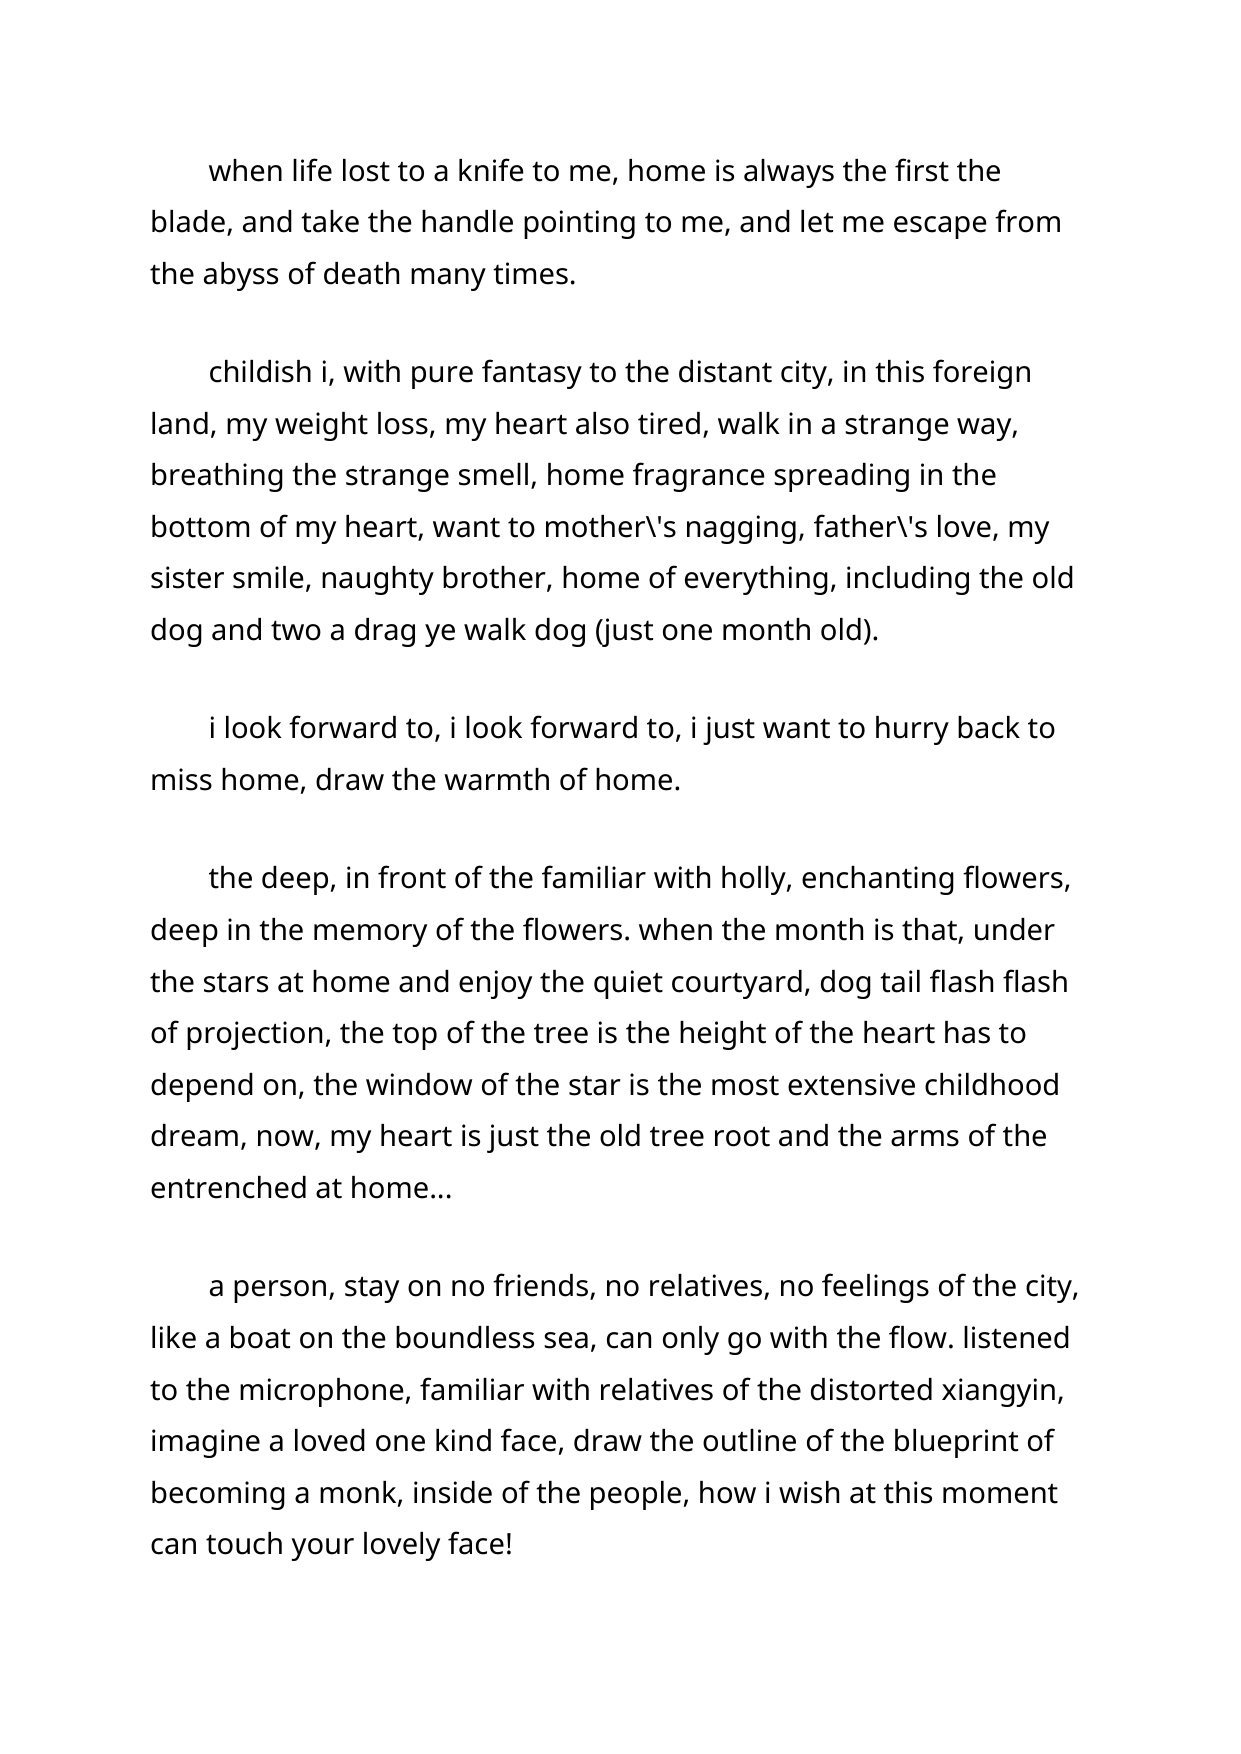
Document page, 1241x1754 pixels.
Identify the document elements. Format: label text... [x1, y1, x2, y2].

text when life lost to a knife to me, home is always the first the blade, and take the handle pointing to me, and let me escape from the abyss of death many times. [150, 150, 1090, 293]
text i look forward to, i look forward to, i just want to hurry back to miss home, draw the warmth of home. [150, 708, 1090, 799]
text the deep, in front of the familiar with holly, enchanting flowers, deep in the memory of the flowers. when the month is that, under the stars at home and enjoy the quiet courtyard, dog tail flash flash of projection, the top of the tree is the height of the heart has to depend on, the window of the star is the most extensive childhood dream, now, my heart is just the old tree root and the arms of the entrenched at home... [150, 858, 1090, 1207]
text childish i, with pure fantasy to the distant city, in this foreign land, my weight loss, my heart also tired, walk in a strange way, breathing the strange smell, home fragrance spreading in the bottom of my heart, want to mother\'s nagging, father\'s love, my sister smile, naughty brother, home of everything, including the old dog and two a drag ye walk dog (just one month old). [150, 352, 1090, 649]
text a person, stay on no friends, no relatives, no feelings of the city, like a boat on the boundless sea, can only go with the flow. listened to the microphone, familiar with relatives of the distorted xiangyin, imagine a loved one kind face, draw the outline of the blueprint of becoming a monk, inside of the people, how i wish at this moment can touch your lovely face! [150, 1266, 1090, 1563]
